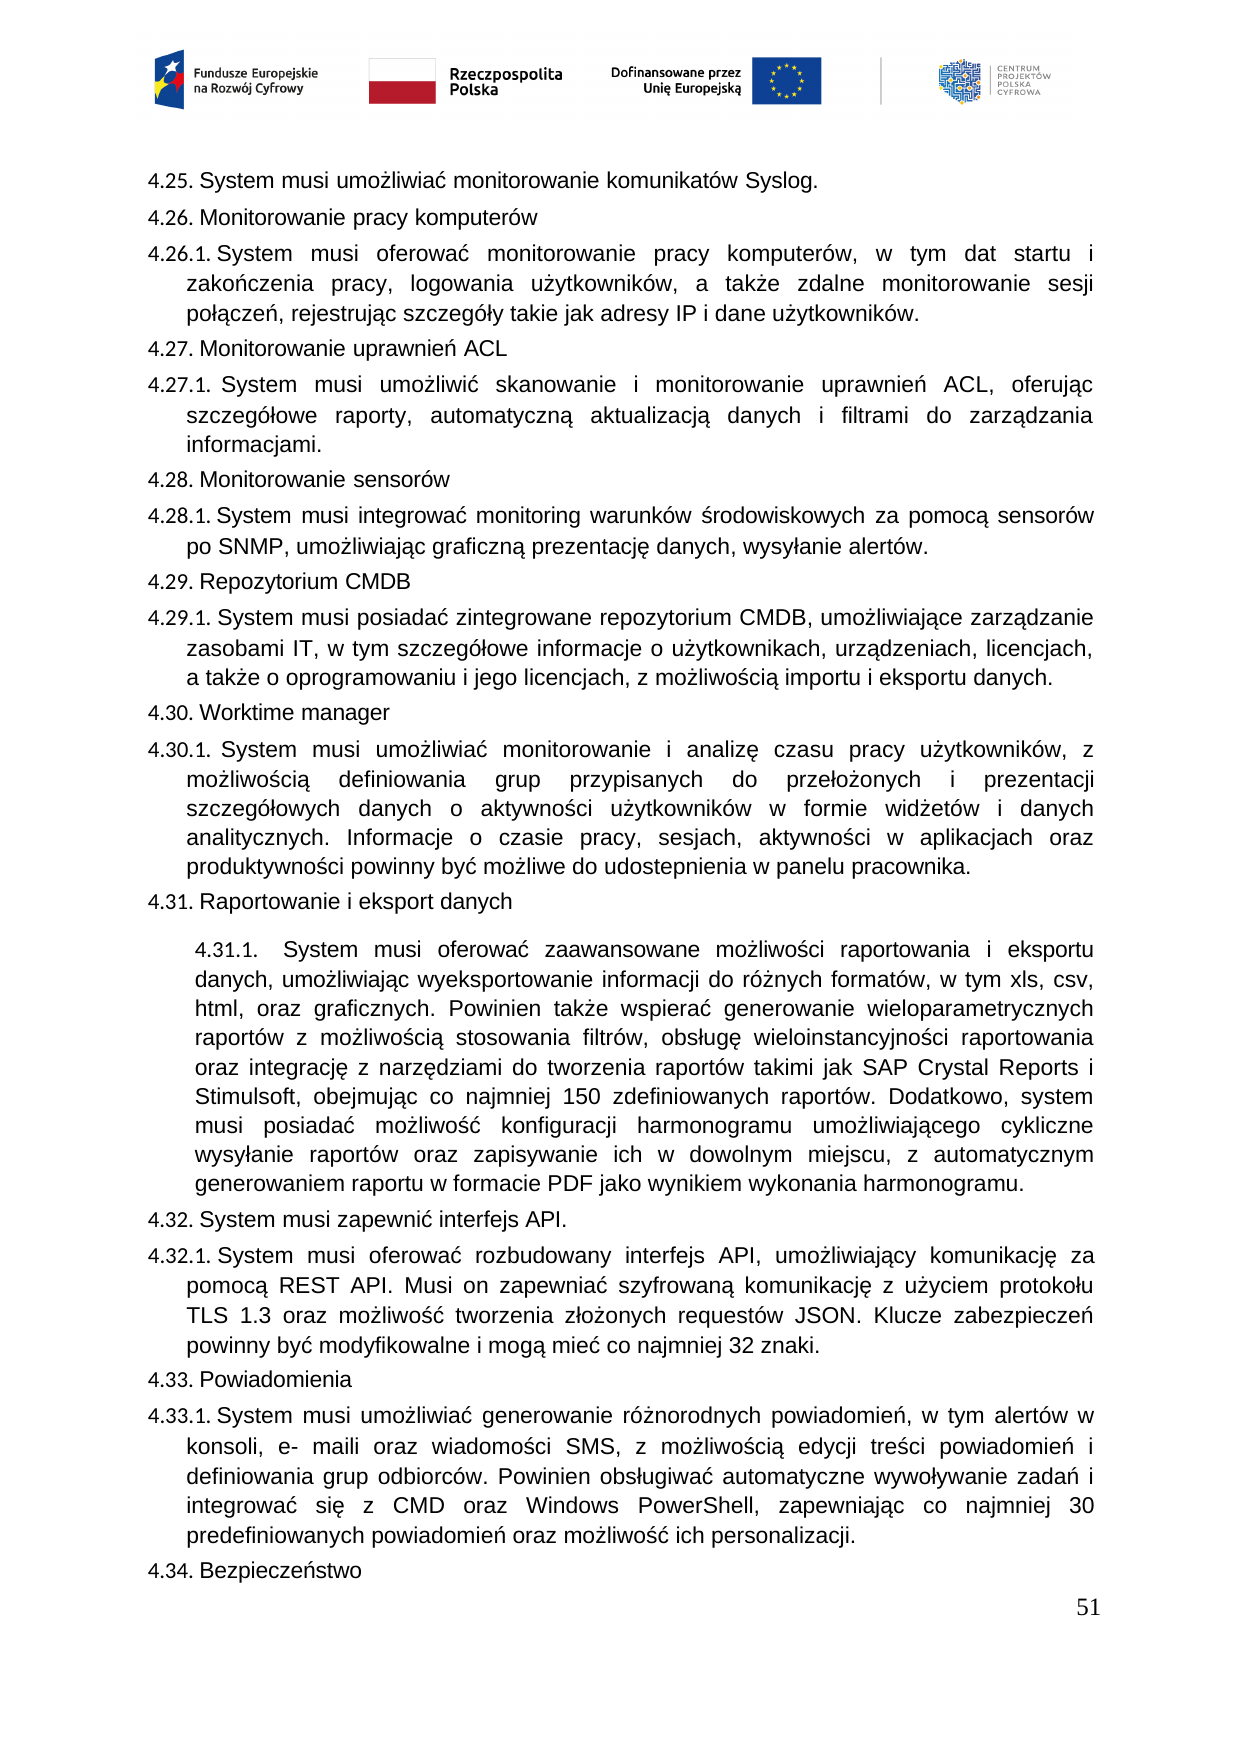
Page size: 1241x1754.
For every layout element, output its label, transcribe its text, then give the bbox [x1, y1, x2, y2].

list System musi oferować rozbudowany interfejs API, umożliwiający komunikację za pomocą REST API. Musi on zapewniać szyfrowaną komunikację z użyciem protokołu TLS 1.3 oraz możliwość tworzenia złożonych requestów JSON. Klucze zabezpieczeń powinny być modyfikowalne i mogą mieć co najmniej 32 znaki. [148, 1241, 1094, 1358]
list System musi zapewnić interfejs API. [148, 1205, 1105, 1233]
list System musi umożliwiać monitorowanie i analizę czasu pracy użytkowników, z możliwością definiowania grup przypisanych do przełożonych i prezentacji szczegółowych danych o aktywności użytkowników w formie widżetów i danych analitycznych. Informacje o czasie pracy, sesjach, aktywności w aplikacjach oraz produktywności powinny być możliwe do udostepnienia w panelu pracownika. [148, 735, 1094, 879]
list System musi umożliwić skanowanie i monitorowanie uprawnień ACL, oferując szczegółowe raporty, automatyczną aktualizacją danych i filtrami do zarządzania informacjami. [148, 370, 1094, 458]
list Monitorowanie uprawnień ACL [148, 334, 1105, 362]
list System musi posiadać zintegrowane repozytorium CMDB, umożliwiające zarządzanie zasobami IT, w tym szczegółowe informacje o użytkownikach, urządzeniach, licencjach, a także o oprogramowaniu i jego licencjach, z możliwością importu i eksportu danych. [148, 603, 1094, 691]
list Bezpieczeństwo [148, 1556, 1105, 1584]
list System musi umożliwiać generowanie różnorodnych powiadomień, w tym alertów w konsoli, e- maili oraz wiadomości SMS, z możliwością edycji treści powiadomień i definiowania grup odbiorców. Powinien obsługiwać automatyczne wywoływanie zadań i integrować się z CMD oraz Windows PowerShell, zapewniając co najmniej 30 predefiniowanych powiadomień oraz możliwość ich personalizacji. [148, 1402, 1094, 1548]
picture [135, 29, 1080, 129]
list Worktime manager [148, 698, 1105, 726]
list Raportowanie i eksport danych [148, 887, 1105, 916]
list Monitorowanie pracy komputerów [148, 203, 1105, 231]
list Monitorowanie sensorów [148, 466, 1105, 493]
list System musi oferować zaawansowane możliwości raportowania i eksportu danych, umożliwiając wyeksportowanie informacji do różnych formatów, w tym xls, csv, html, oraz graficznych. Powinien także wspierać generowanie wieloparametrycznych raportów z możliwością stosowania filtrów, obsługę wieloinstancyjności raportowania oraz integrację z narzędziami do tworzenia raportów takimi jak SAP Crystal Reports i Stimulsoft, obejmując co najmniej 150 zdefiniowanych raportów. Dodatkowo, system musi posiadać możliwość konfiguracji harmonogramu umożliwiającego cykliczne wysyłanie raportów oraz zapisywanie ich w dowolnym miejscu, z automatycznym generowaniem raportu w formacie PDF jako wynikiem wykonania harmonogramu. [194, 935, 1094, 1196]
list System musi umożliwiać monitorowanie komunikatów Syslog. [148, 167, 1105, 195]
list System musi oferować monitorowanie pracy komputerów, w tym dat startu i zakończenia pracy, logowania użytkowników, a także zdalne monitorowanie sesji połączeń, rejestrując szczegóły takie jak adresy IP i dane użytkowników. [148, 239, 1094, 326]
list Repozytorium CMDB [148, 567, 1105, 595]
list System musi integrować monitoring warunków środowiskowych za pomocą sensorów po SNMP, umożliwiając graficzną prezentację danych, wysyłanie alertów. [148, 502, 1094, 559]
list Powiadomienia [148, 1366, 1105, 1394]
